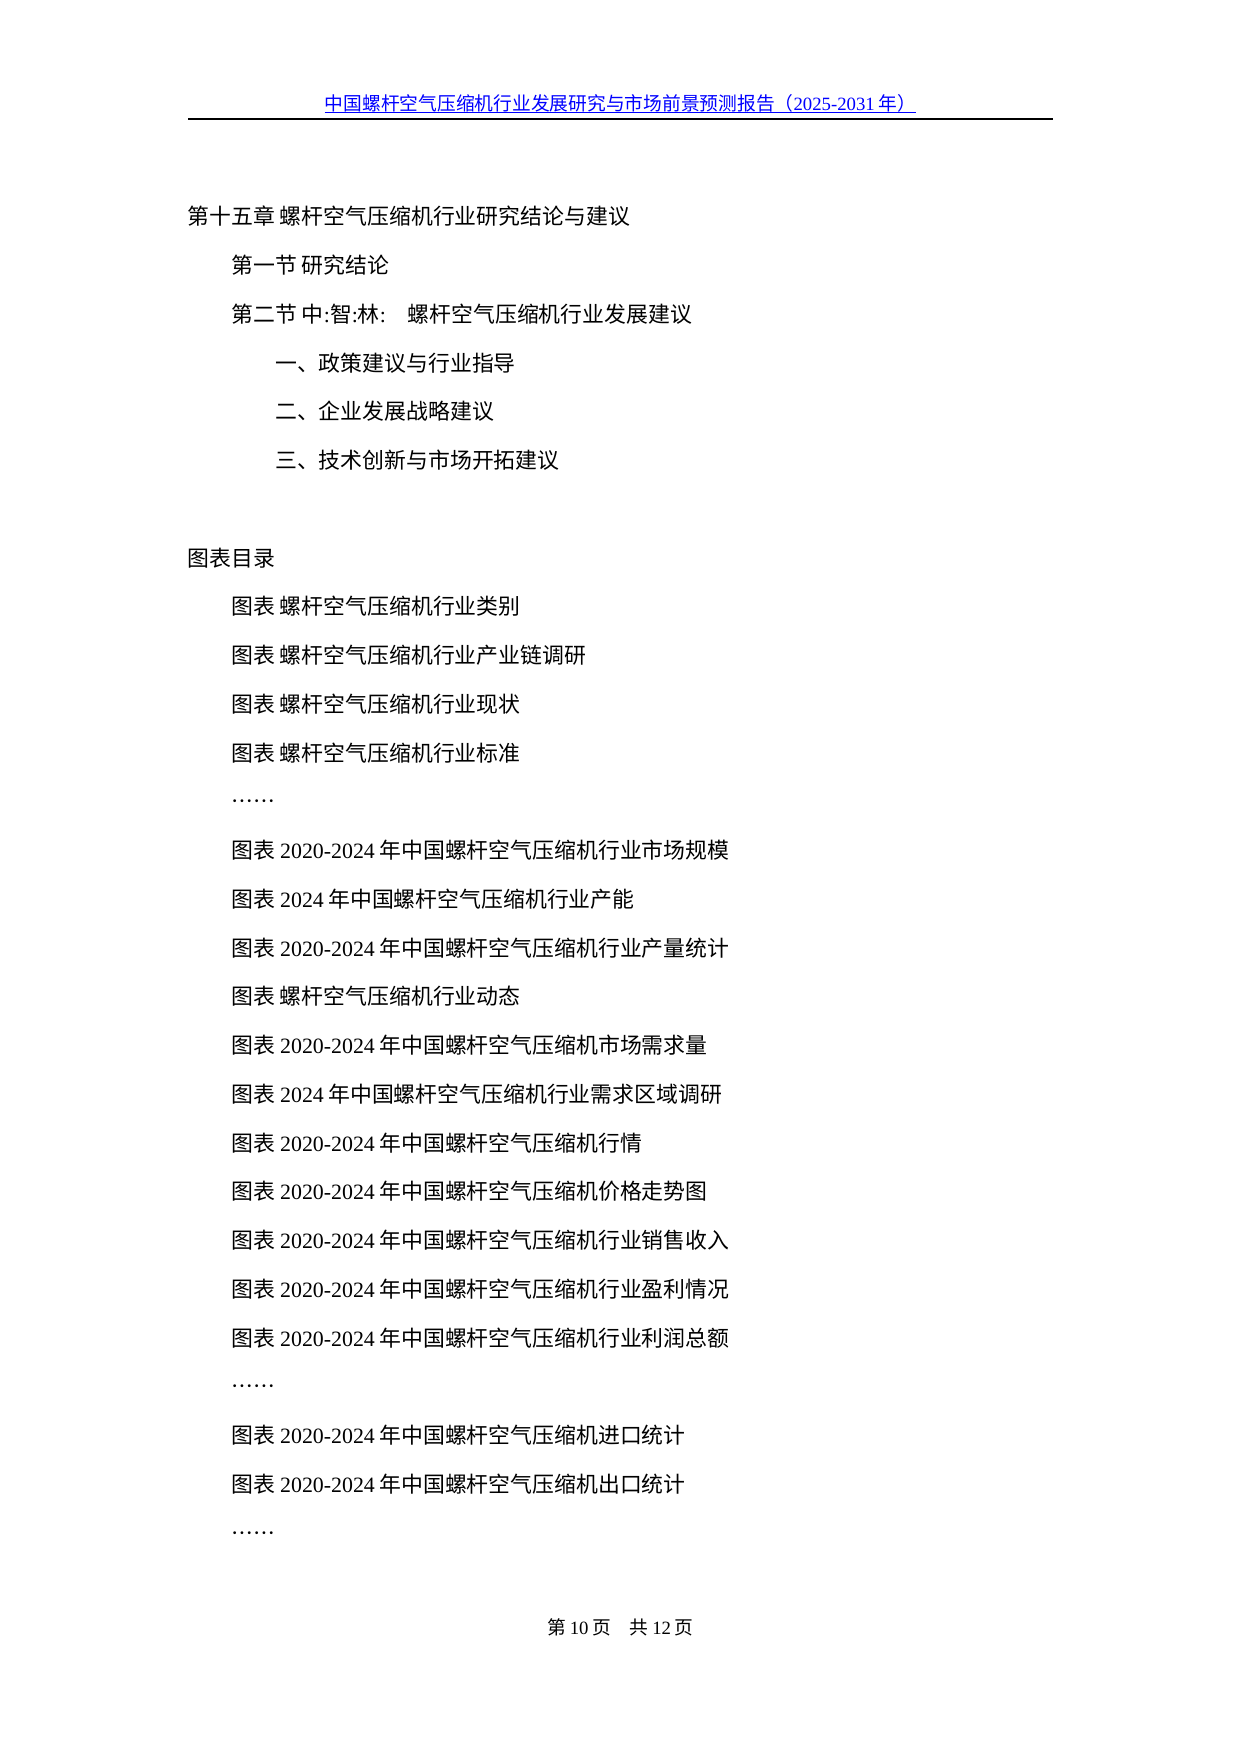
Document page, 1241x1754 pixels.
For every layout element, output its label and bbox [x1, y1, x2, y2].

text [187, 150, 1053, 1548]
